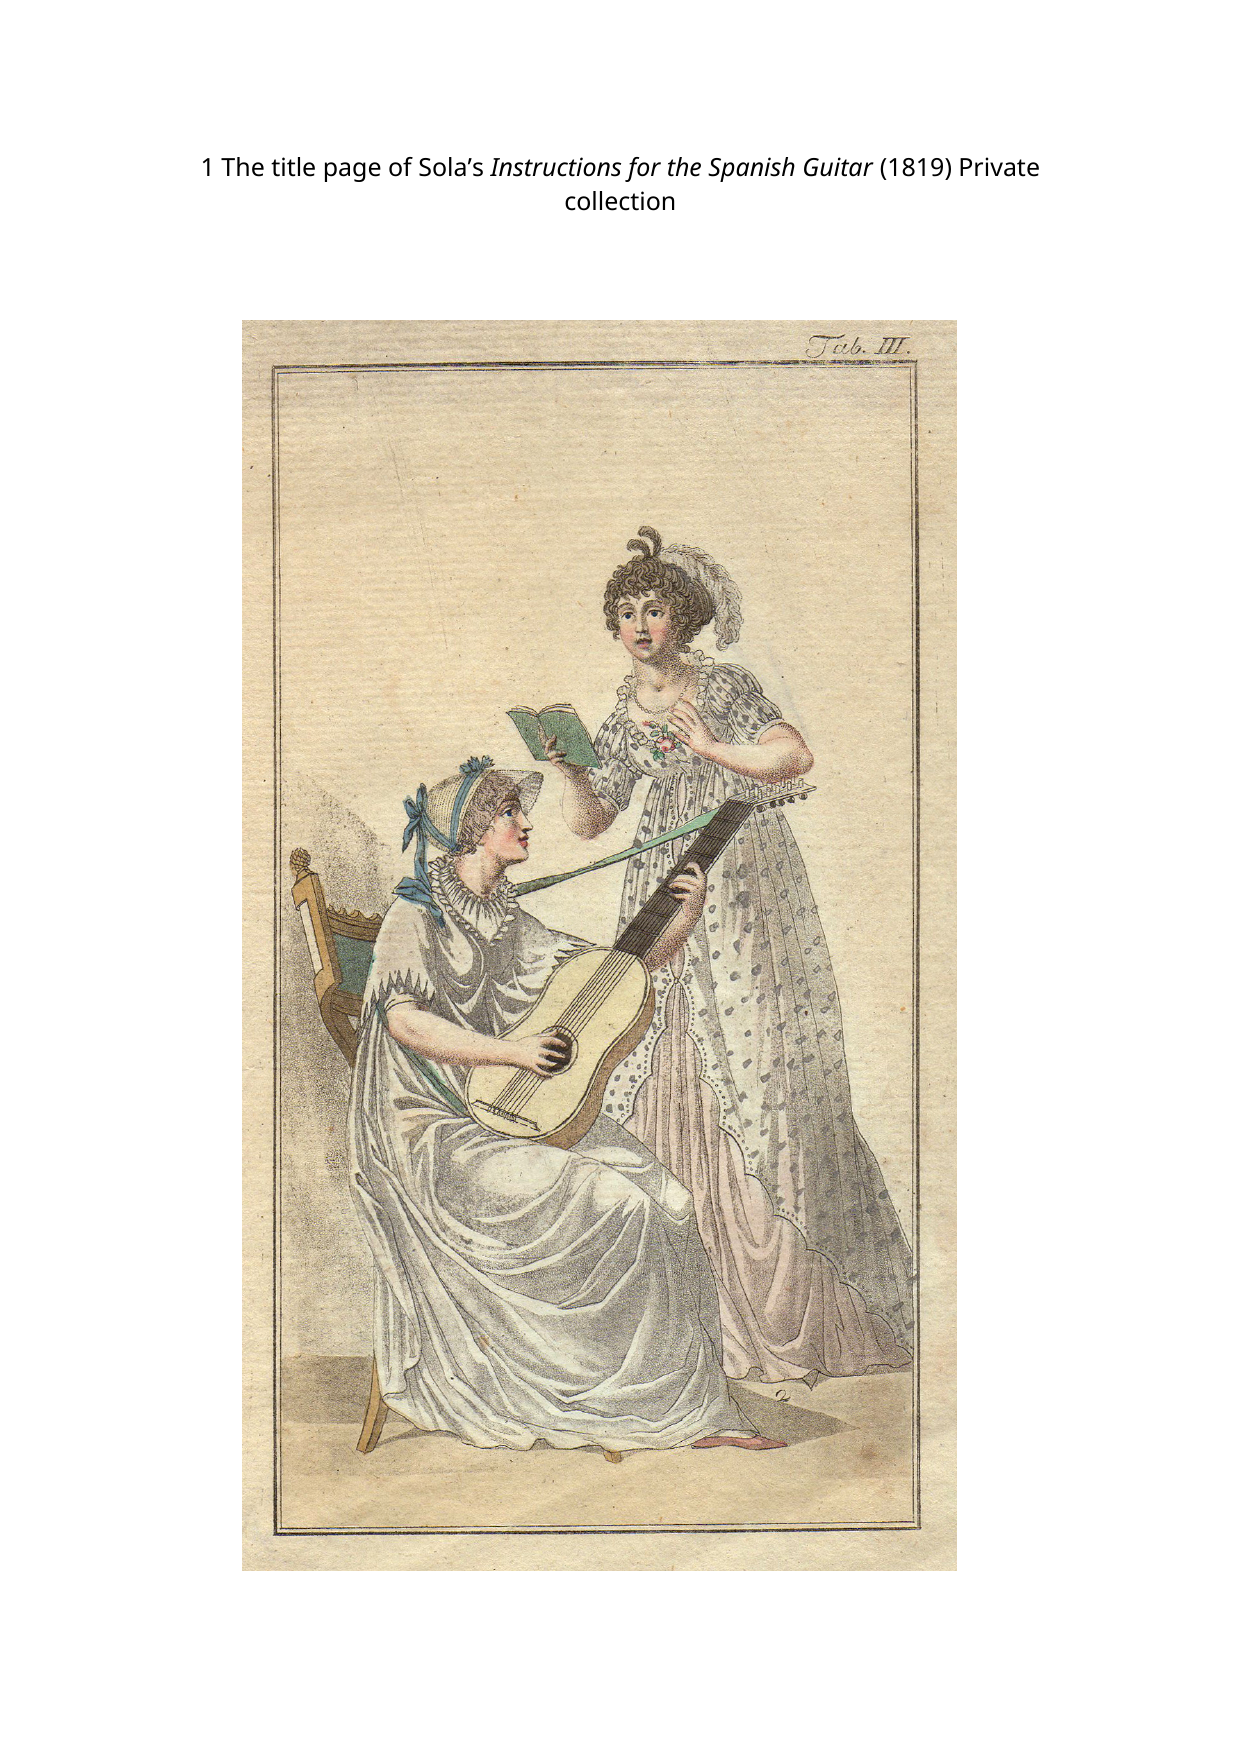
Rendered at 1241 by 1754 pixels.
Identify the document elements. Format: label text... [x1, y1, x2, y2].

text 1 The title page of Sola’s Instructions for the Spanish Guitar (1819) Private collection [187, 150, 1053, 218]
picture [242, 320, 957, 1571]
